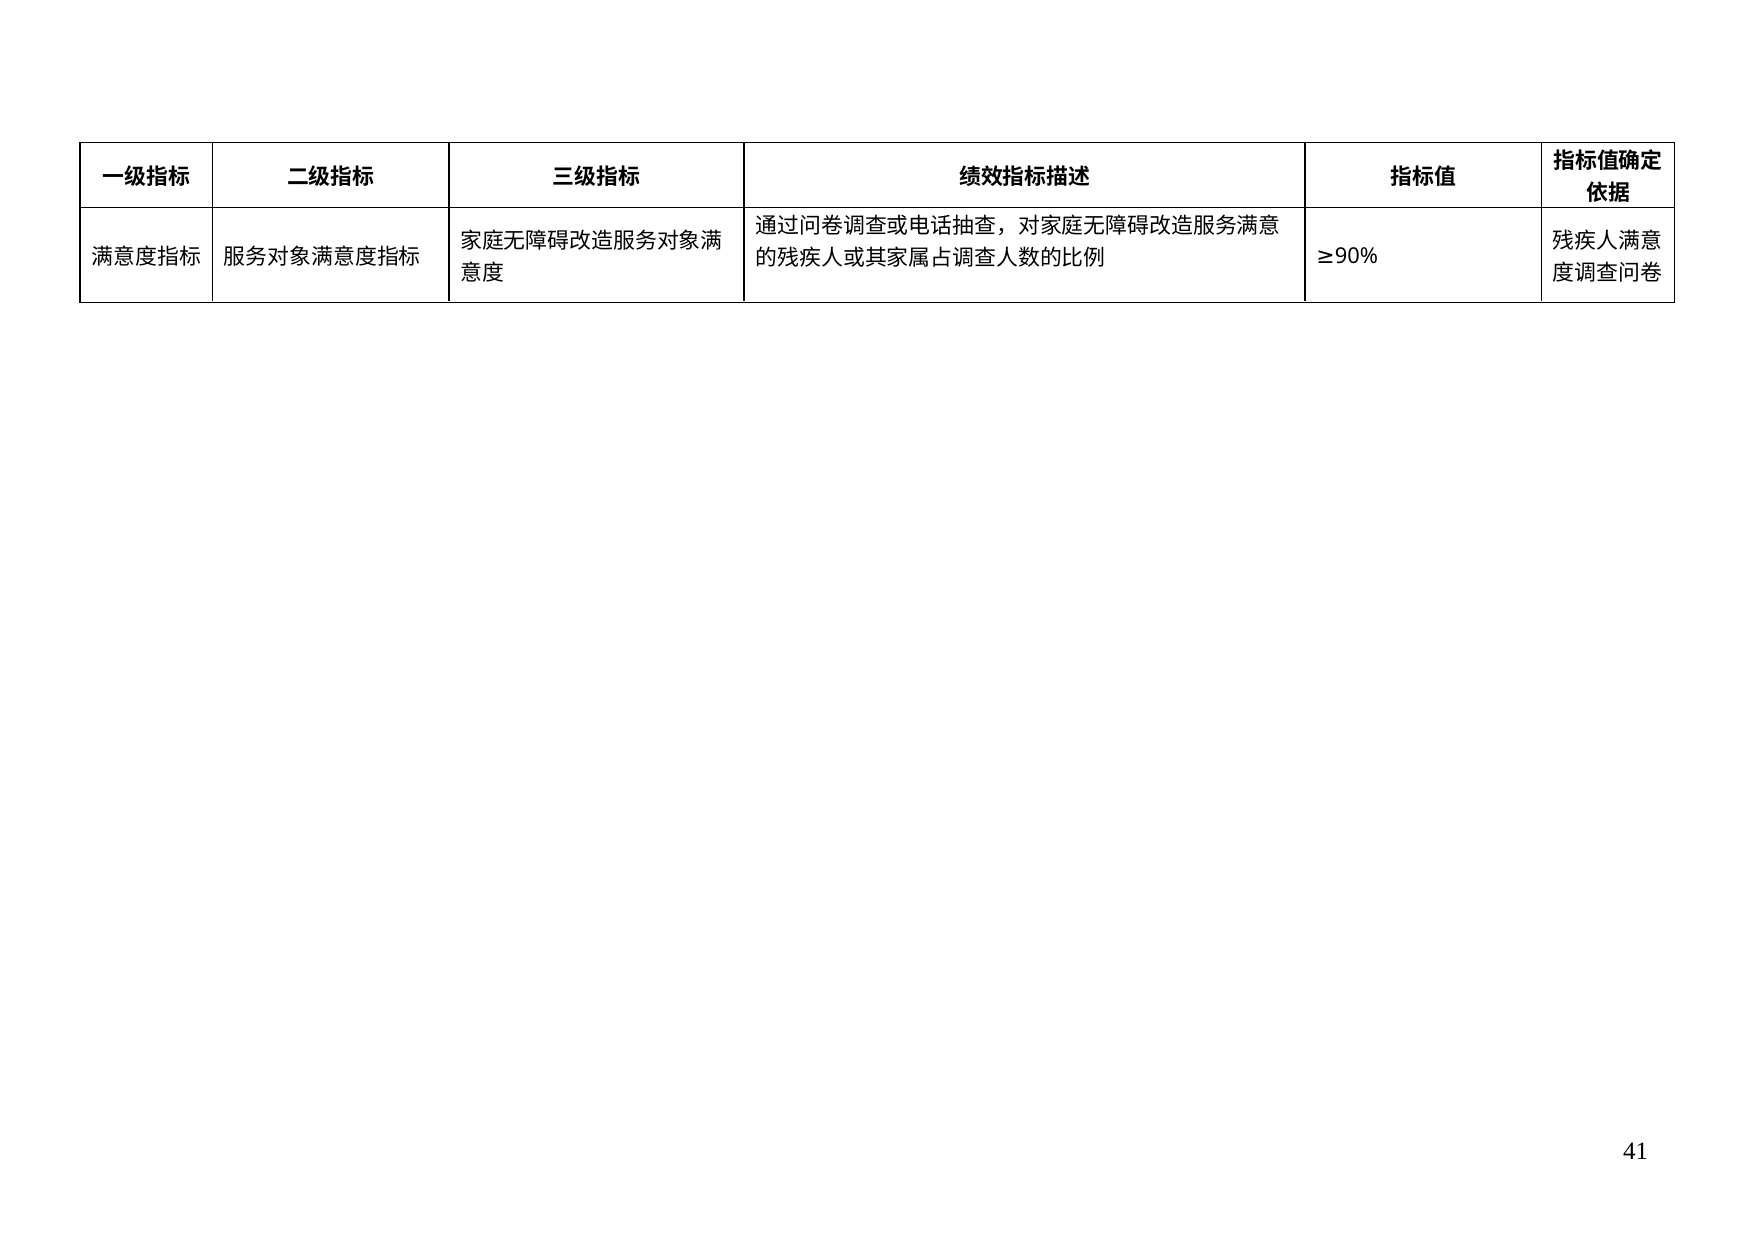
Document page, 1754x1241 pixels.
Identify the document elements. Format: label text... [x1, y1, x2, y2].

table_header 绩效指标描述 [745, 143, 1304, 207]
table_cell 服务对象满意度指标 [213, 208, 448, 301]
table_header 三级指标 [450, 143, 743, 207]
table_cell 满意度指标 [81, 208, 212, 301]
table_header 二级指标 [213, 143, 448, 207]
table_cell 家庭无障碍改造服务对象满意度 [450, 208, 743, 301]
table_header 指标值确定依据 [1542, 143, 1674, 207]
table_cell ≥90% [1306, 208, 1541, 301]
table_header 一级指标 [81, 143, 212, 207]
table_header 指标值 [1306, 143, 1541, 207]
table_cell 通过问卷调查或电话抽查，对家庭无障碍改造服务满意的残疾人或其家属占调查人数的比例 [745, 208, 1304, 301]
table_cell 残疾人满意度调查问卷 [1542, 208, 1674, 301]
